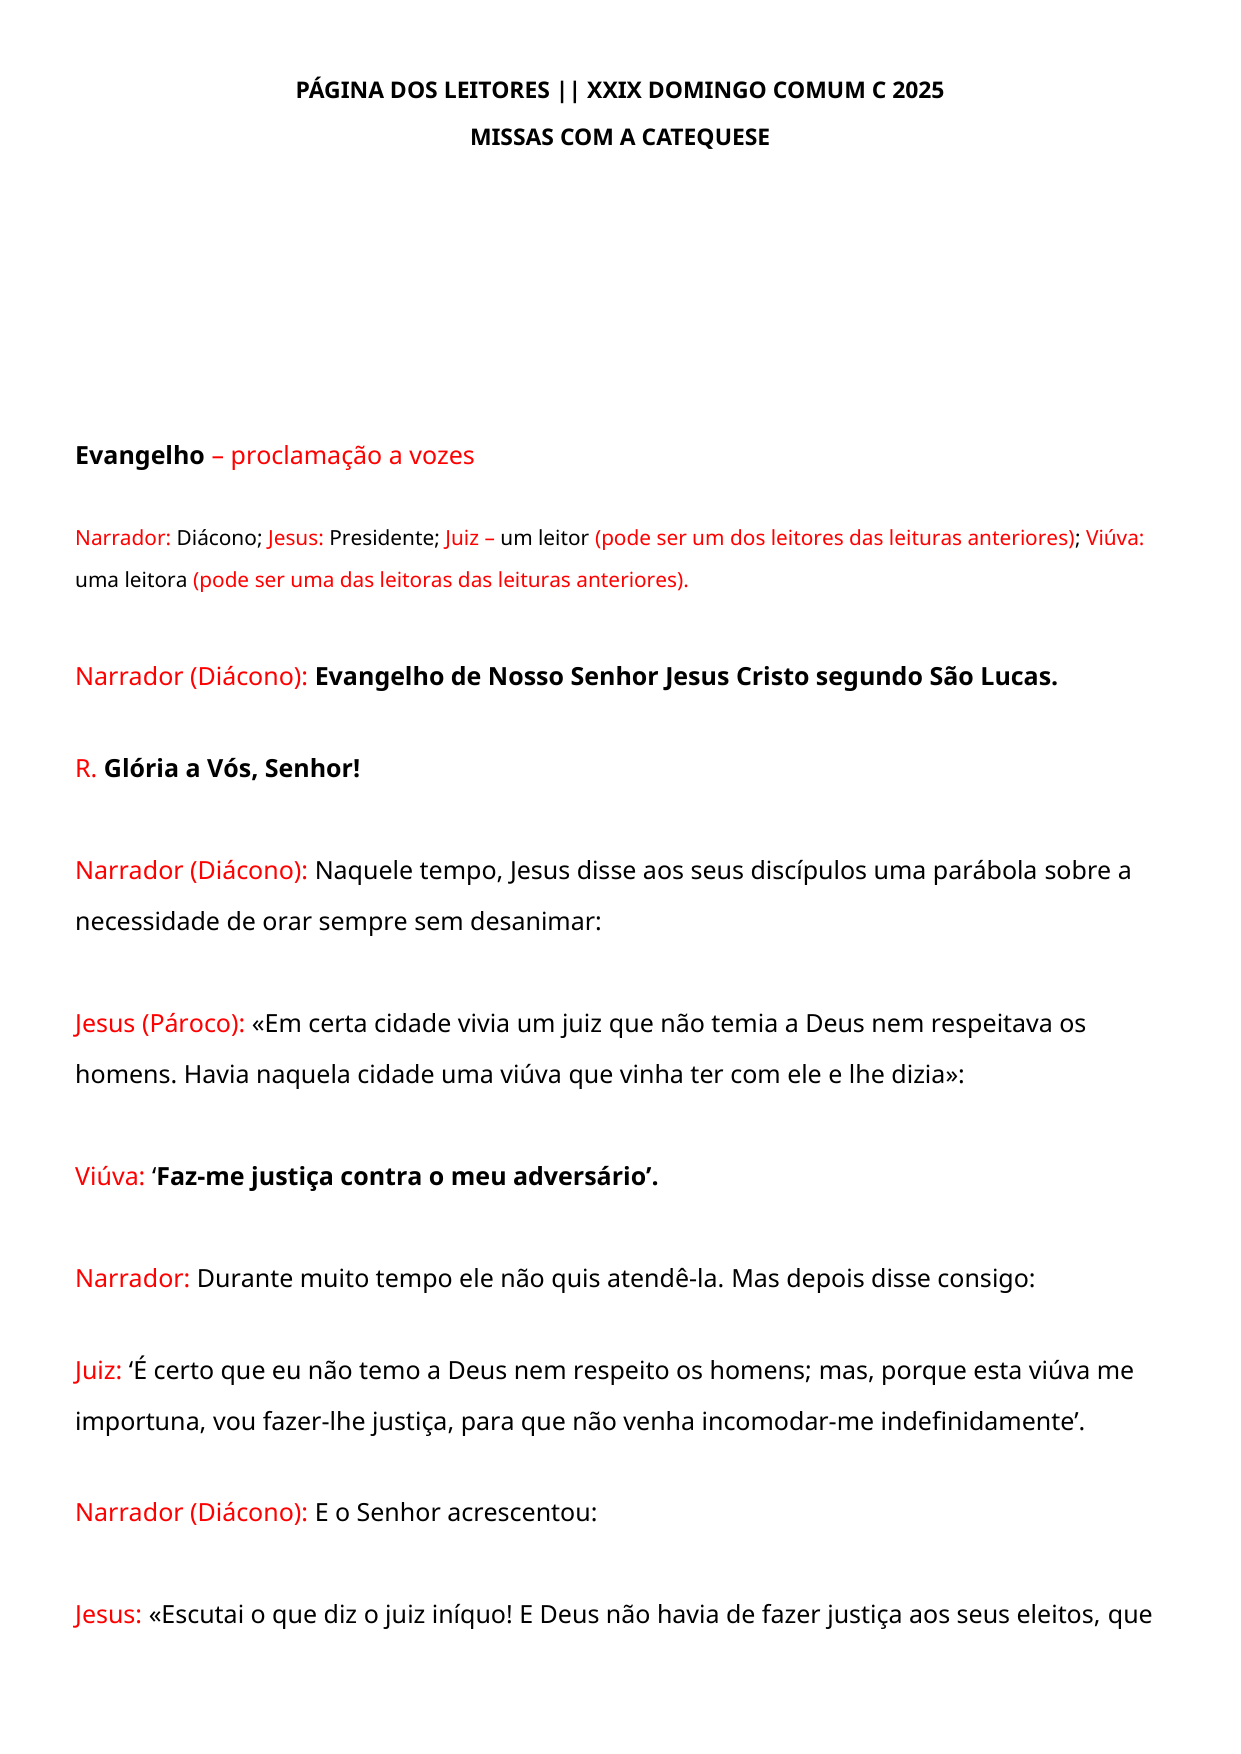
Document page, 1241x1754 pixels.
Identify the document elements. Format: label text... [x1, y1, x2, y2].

text Narrador (Diácono): Naquele tempo, Jesus disse aos seus discípulos uma parábola sobre a necessidade de orar sempre sem desanimar: [75, 852, 1165, 938]
text R. Glória a Vós, Senhor! [75, 750, 1165, 784]
text Narrador: Diácono; Jesus: Presidente; Juiz – um leitor (pode ser um dos leitores das leituras anteriores); Viúva: uma leitora (pode ser uma das leitoras das leituras anteriores). [75, 523, 1165, 594]
text Narrador (Diácono): E o Senhor acrescentou: [75, 1495, 1165, 1529]
text Jesus (Pároco): «Em certa cidade vivia um juiz que não temia a Deus nem respeitava os homens. Havia naquela cidade uma viúva que vinha ter com ele e lhe dizia»: [75, 1006, 1165, 1091]
text Narrador (Diácono): Evangelho de Nosso Senhor Jesus Cristo segundo São Lucas. [75, 659, 1165, 736]
text Viúva: ‘Faz-me justiça contra o meu adversário’. [75, 1159, 1165, 1193]
text Evangelho – proclamação a vozes [75, 437, 1165, 472]
text Juiz: ‘É certo que eu não temo a Deus nem respeito os homens; mas, porque esta viúva me importuna, vou fazer-lhe justiça, para que não venha incomodar-me indefinidamente’. [75, 1352, 1165, 1481]
text Narrador: Durante muito tempo ele não quis atendê-la. Mas depois disse consigo: [75, 1261, 1165, 1338]
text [75, 1597, 1165, 1631]
